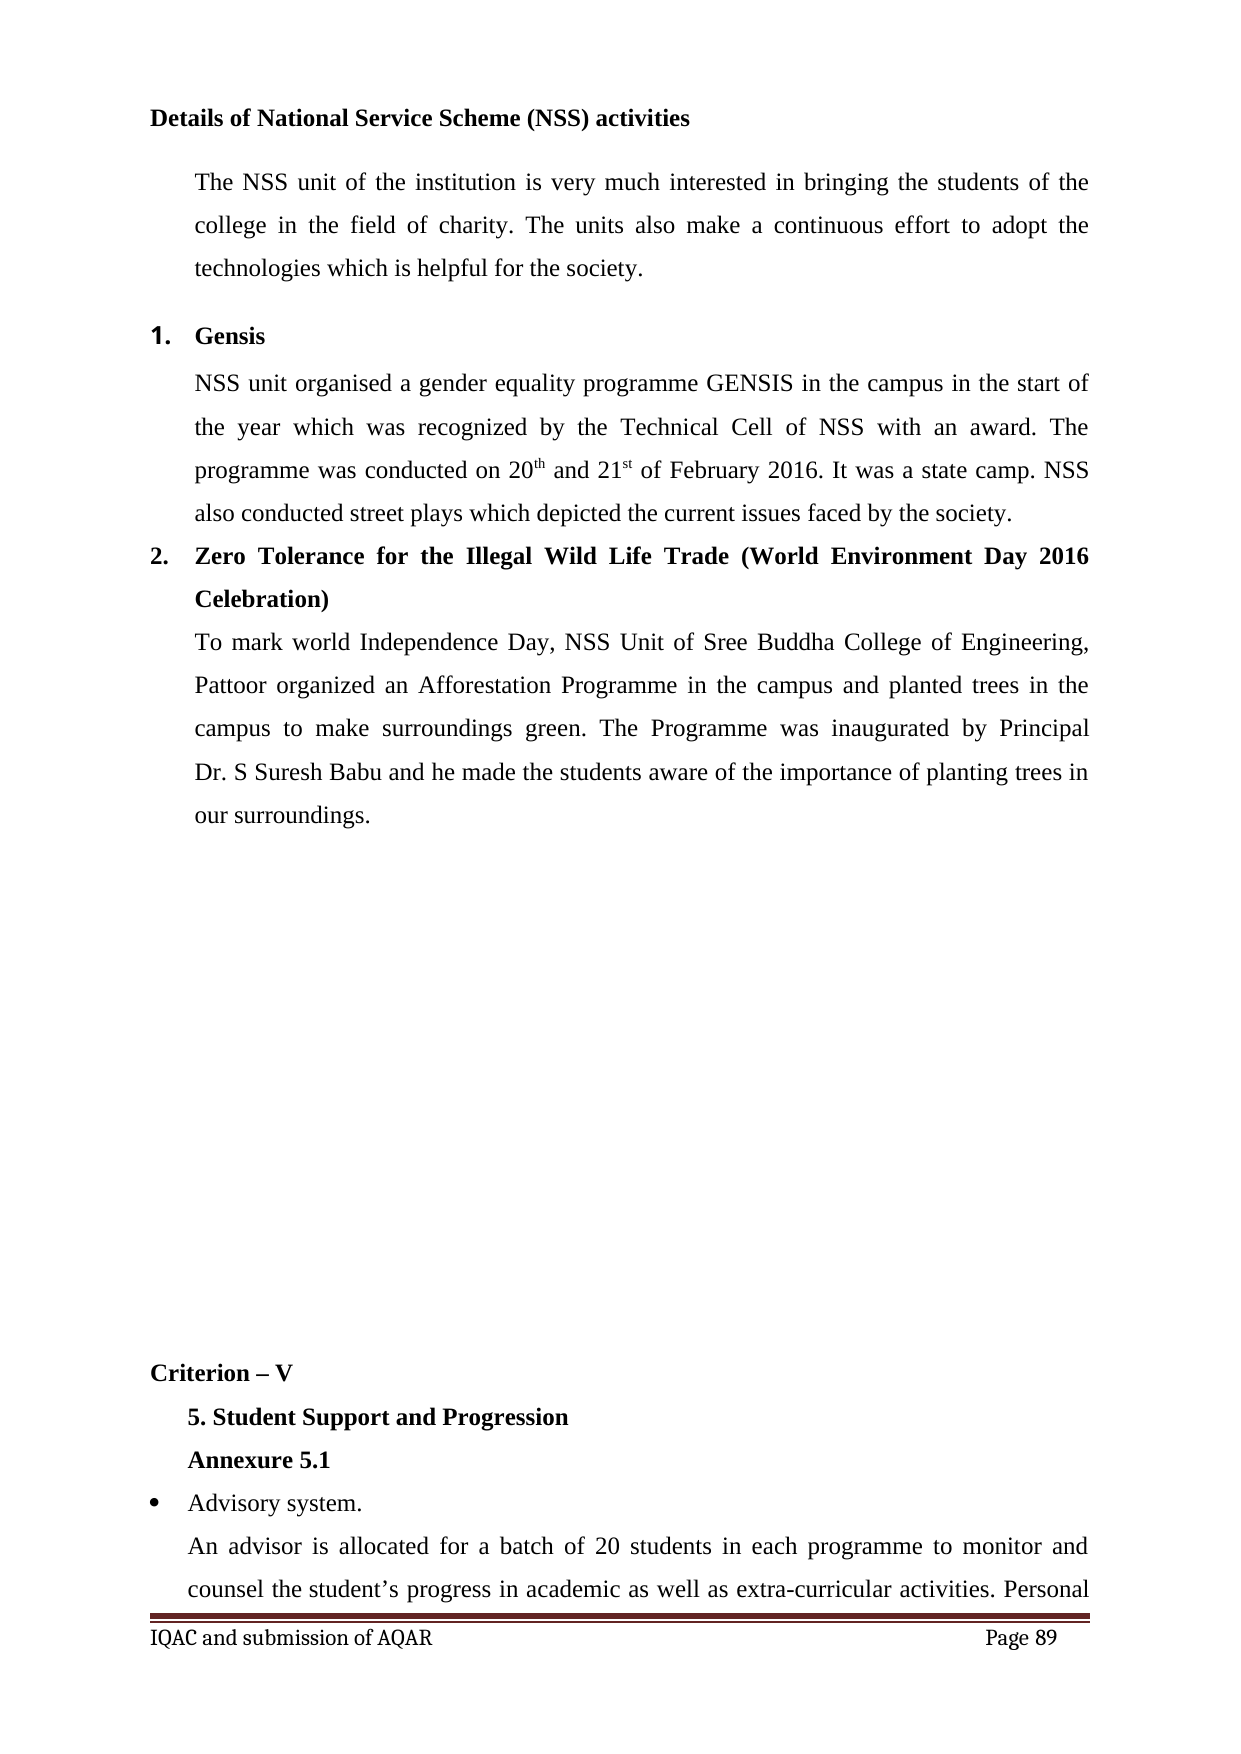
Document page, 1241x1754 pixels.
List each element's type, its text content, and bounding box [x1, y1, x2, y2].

list To mark world Independence Day, NSS Unit of Sree Buddha College of Engineering, Pattoor organized an Afforestation Programme in the campus and planted trees in the campus to make surroundings green. The Programme was inaugurated by Principal Dr. S Suresh Babu and he made the students aware of the importance of planting trees in our surroundings. [194, 627, 1090, 828]
text Annexure 5.1 [187, 1445, 1090, 1473]
list Gensis [150, 317, 1090, 352]
list Advisory system. [150, 1488, 1090, 1517]
text Details of National Service Scheme (NSS) activities [150, 103, 1090, 132]
list NSS unit organised a gender equality programme GENSIS in the campus in the start of the year which was recognized by the Technical Cell of NSS with an award. The programme was conducted on 20th and 21st of February 2016. It was a state camp. NSS also conducted street plays which depicted the current issues faced by the society. [194, 368, 1090, 527]
text 5. Student Support and Progression [187, 1402, 1090, 1430]
text The NSS unit of the institution is very much interested in bringing the students of the college in the field of charity. The units also make a continuous effort to adopt the technologies which is helpful for the society. [194, 167, 1090, 282]
list Zero Tolerance for the Illegal Wild Life Trade (World Environment Day 2016 Celebration) [150, 541, 1090, 613]
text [187, 1531, 1090, 1603]
text Criterion – V [150, 1358, 1090, 1387]
